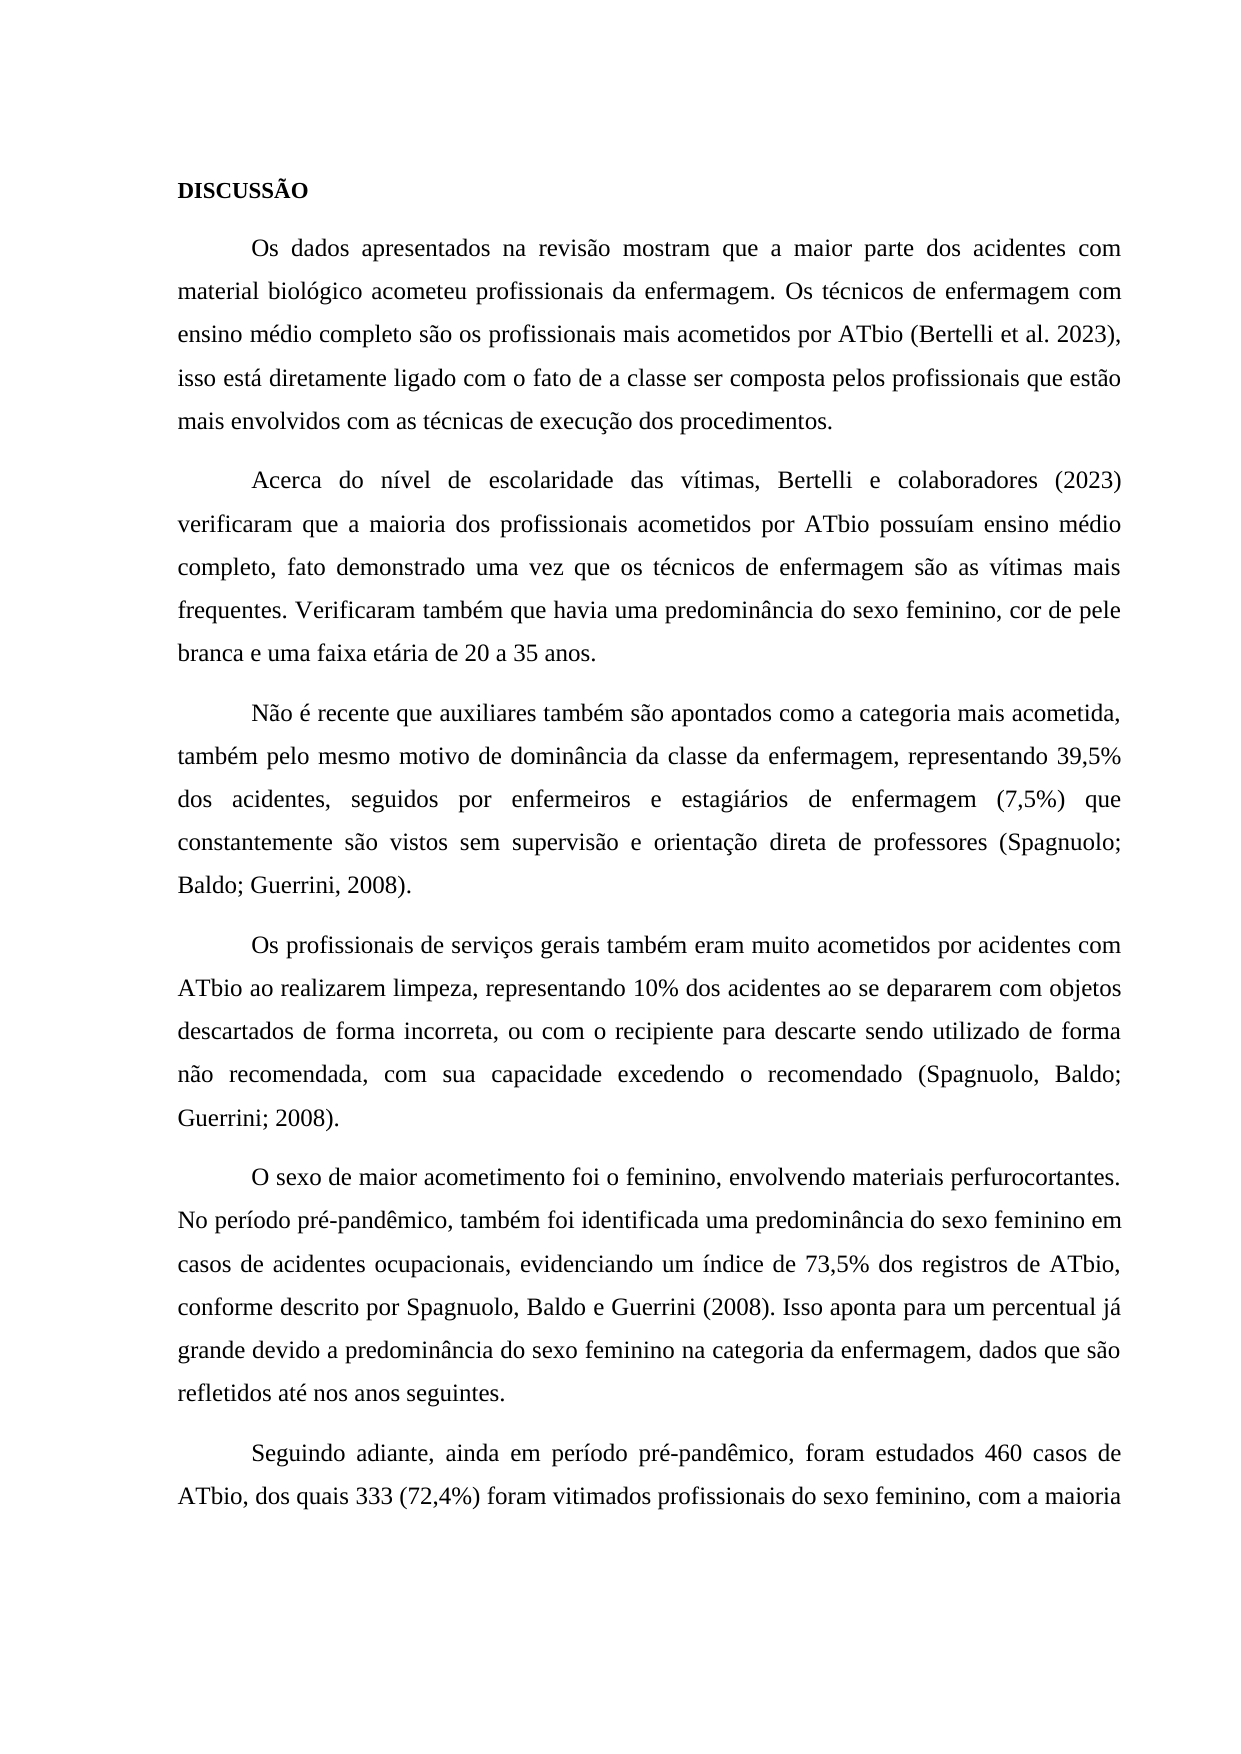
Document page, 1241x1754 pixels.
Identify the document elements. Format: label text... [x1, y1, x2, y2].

text Não é recente que auxiliares também são apontados como a categoria mais acometida, também pelo mesmo motivo de dominância da classe da enfermagem, representando 39,5% dos acidentes, seguidos por enfermeiros e estagiários de enfermagem (7,5%) que constantemente são vistos sem supervisão e orientação direta de professores (Spagnuolo; Baldo; Guerrini, 2008). [177, 698, 1122, 899]
text Os profissionais de serviços gerais também eram muito acometidos por acidentes com ATbio ao realizarem limpeza, representando 10% dos acidentes ao se depararem com objetos descartados de forma incorreta, ou com o recipiente para descarte sendo utilizado de forma não recomendada, com sua capacidade excedendo o recomendado (Spagnuolo, Baldo; Guerrini; 2008). [177, 930, 1122, 1131]
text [177, 1438, 1122, 1510]
text Os dados apresentados na revisão mostram que a maior parte dos acidentes com material biológico acometeu profissionais da enfermagem. Os técnicos de enfermagem com ensino médio completo são os profissionais mais acometidos por ATbio (Bertelli et al. 2023), isso está diretamente ligado com o fato de a classe ser composta pelos profissionais que estão mais envolvidos com as técnicas de execução dos procedimentos. [177, 233, 1122, 434]
text DISCUSSÃO [177, 177, 1122, 203]
text Acerca do nível de escolaridade das vítimas, Bertelli e colaboradores (2023) verificaram que a maioria dos profissionais acometidos por ATbio possuíam ensino médio completo, fato demonstrado uma vez que os técnicos de enfermagem são as vítimas mais frequentes. Verificaram também que havia uma predominância do sexo feminino, cor de pele branca e uma faixa etária de 20 a 35 anos. [177, 466, 1122, 667]
text O sexo de maior acometimento foi o feminino, envolvendo materiais perfurocortantes. No período pré-pandêmico, também foi identificada uma predominância do sexo feminino em casos de acidentes ocupacionais, evidenciando um índice de 73,5% dos registros de ATbio, conforme descrito por Spagnuolo, Baldo e Guerrini (2008). Isso aponta para um percentual já grande devido a predominância do sexo feminino na categoria da enfermagem, dados que são refletidos até nos anos seguintes. [177, 1162, 1122, 1407]
